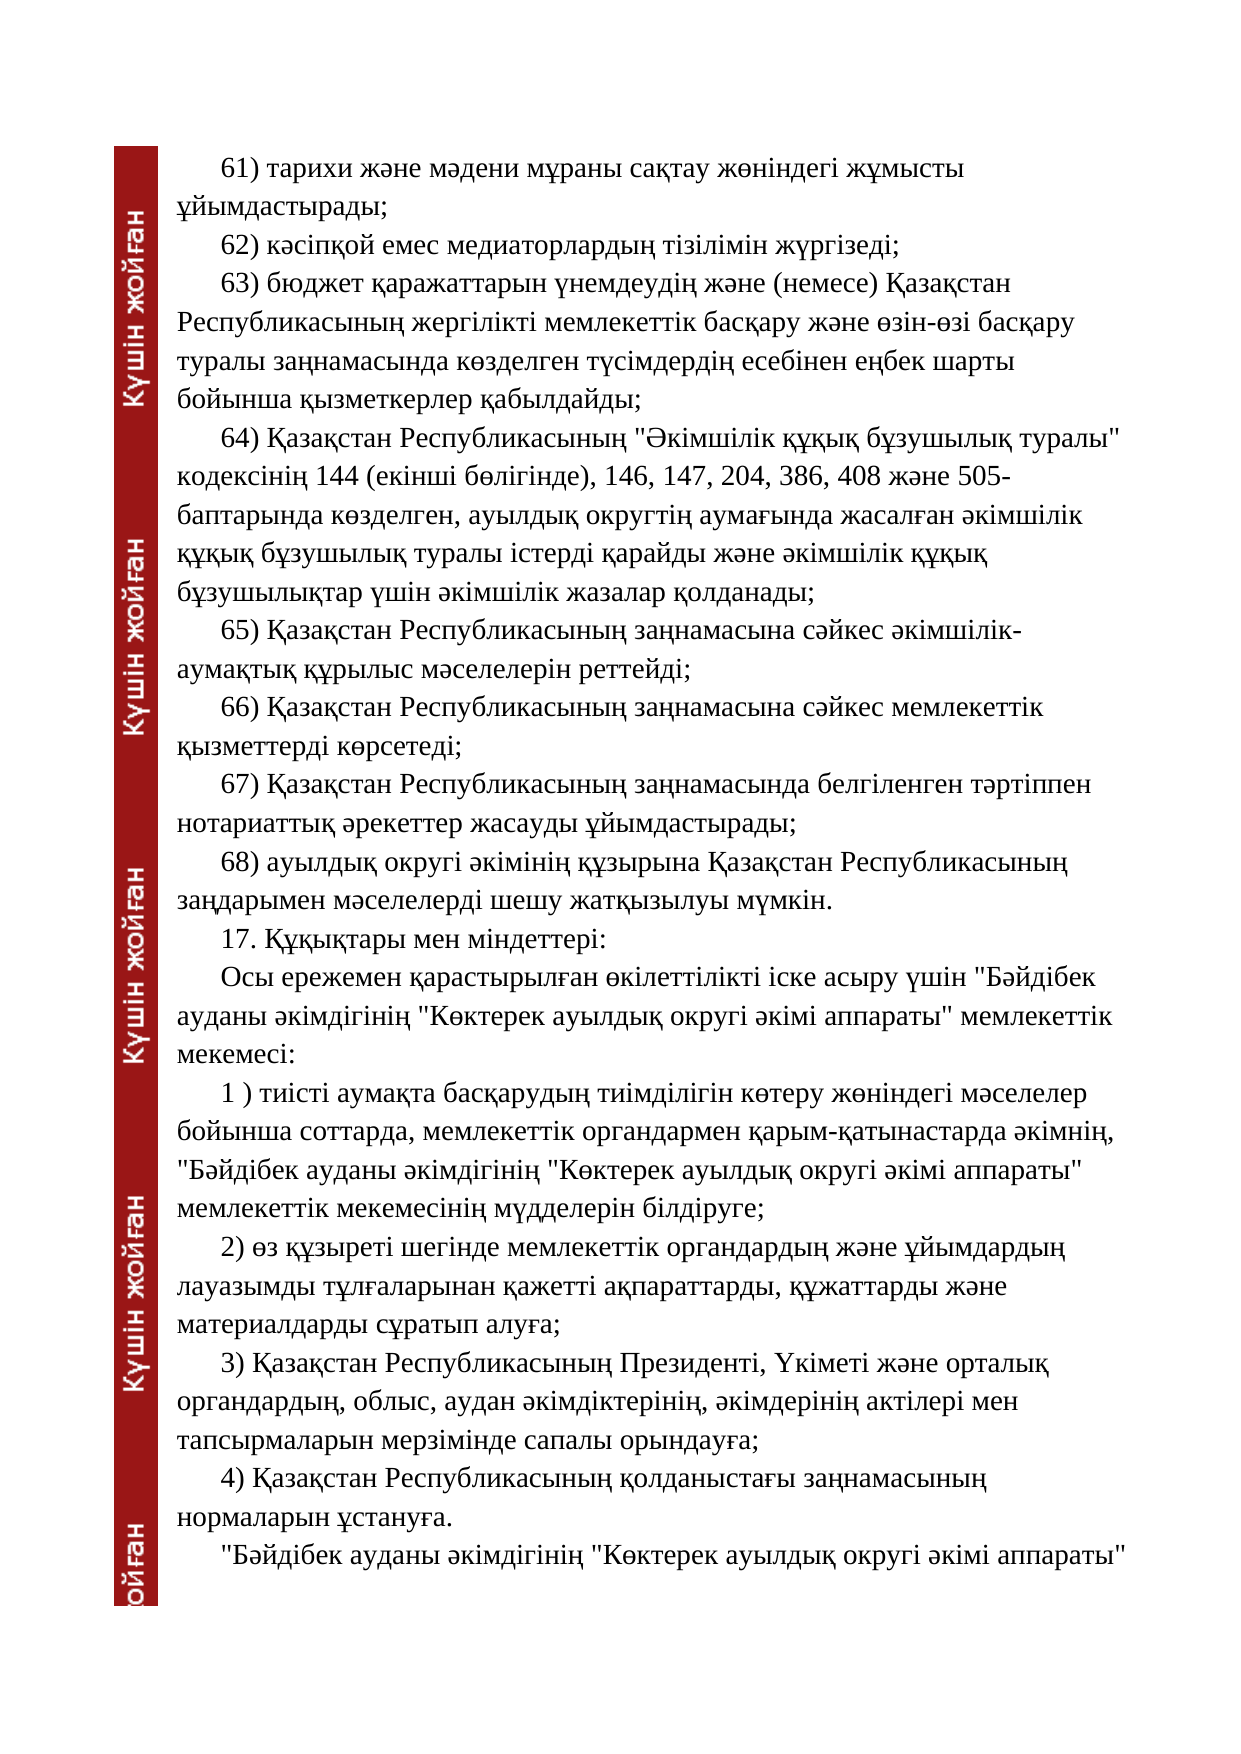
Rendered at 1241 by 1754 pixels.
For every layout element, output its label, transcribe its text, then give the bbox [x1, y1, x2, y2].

picture [114, 1571, 158, 1606]
picture [114, 146, 158, 150]
